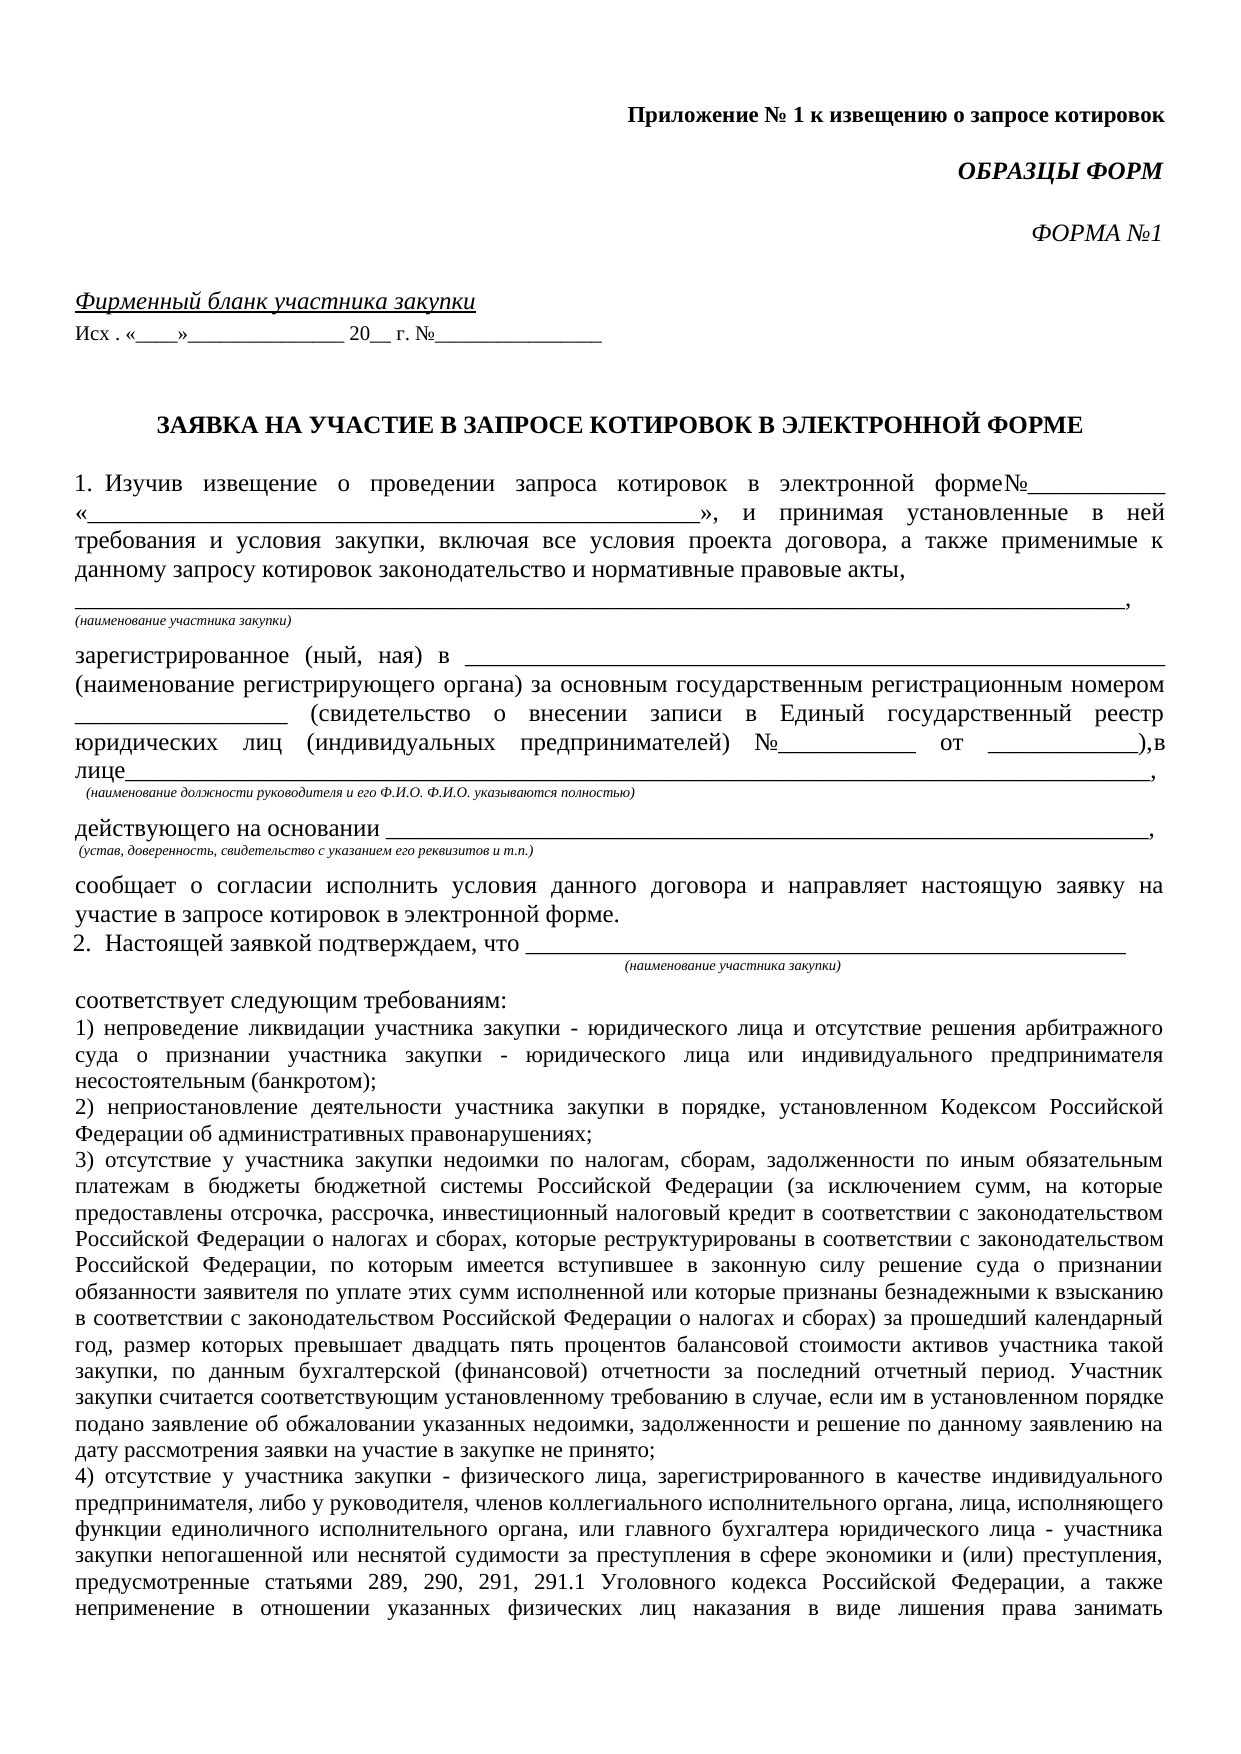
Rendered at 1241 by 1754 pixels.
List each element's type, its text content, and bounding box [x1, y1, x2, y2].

text 1) непроведение ликвидации участника закупки - юридического лица и отсутствие решения арбитражного суда о признании участника закупки - юридического лица или индивидуального предпринимателя несостоятельным (банкротом); [75, 1014, 1165, 1093]
text Фирменный бланк участника закупки [75, 286, 1165, 315]
text 2) неприостановление деятельности участника закупки в порядке, установленном Кодексом Российской Федерации об административных правонарушениях; [75, 1093, 1165, 1146]
text действующего на основании _____________________________________________________________, [75, 813, 1165, 842]
text 3) отсутствие у участника закупки недоимки по налогам, сборам, задолженности по иным обязательным платежам в бюджеты бюджетной системы Российской Федерации (за исключением сумм, на которые предоставлены отсрочка, рассрочка, инвестиционный налоговый кредит в соответствии с законодательством Российской Федерации о налогах и сборах, которые реструктурированы в соответствии с законодательством Российской Федерации, по которым имеется вступившее в законную силу решение суда о признании обязанности заявителя по уплате этих сумм исполненной или которые признаны безнадежными к взысканию в соответствии с законодательством Российской Федерации о налогах и сборах) за прошедший календарный год, размер которых превышает двадцать пять процентов балансовой стоимости активов участника такой закупки, по данным бухгалтерской (финансовой) отчетности за последний отчетный период. Участник закупки считается соответствующим установленному требованию в случае, если им в установленном порядке подано заявление об обжаловании указанных недоимки, задолженности и решение по данному заявлению на дату рассмотрения заявки на участие в закупке не принято; [75, 1146, 1165, 1462]
text (наименование участника закупки) [74, 957, 1165, 986]
text ФОРМА №1 [75, 218, 1165, 247]
text (наименование участника закупки) [75, 612, 1165, 641]
text Исх . «____»_______________ 20__ г. №________________ [75, 321, 1165, 345]
list Настоящей заявкой подтверждаем, что ________________________________________________ [73, 928, 1165, 957]
list Изучив извещение о проведении запроса котировок в электронной форме№___________ «_________________________________________________», и принимая установленные в ней требования и условия закупки, включая все условия проекта договора, а также применимые к данному запросу котировок законодательство и нормативные правовые акты, [74, 468, 1165, 583]
text ОБРАЗЦЫ ФОРМ [75, 156, 1165, 185]
text (устав, доверенность, свидетельство с указанием его реквизитов и т.п.) [75, 842, 1165, 871]
text соответствует следующим требованиям: [75, 986, 1165, 1014]
text сообщает о согласии исполнить условия данного договора и направляет настоящую заявку на участие в запросе котировок в электронной форме. [75, 871, 1165, 928]
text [75, 1462, 1165, 1621]
text ____________________________________________________________________________________, [75, 583, 1165, 612]
text Приложение № 1 к извещению о запросе котировок [75, 101, 1165, 128]
text зарегистрированное (ный, ная) в ________________________________________________________ (наименование регистрирующего органа) за основным государственным регистрационным номером _________________ (свидетельство о внесении записи в Единый государственный реестр юридических лиц (индивидуальных предпринимателей) №___________ от ____________),в лице__________________________________________________________________________________, [75, 641, 1165, 784]
text (наименование должности руководителя и его Ф.И.О. Ф.И.О. указываются полностью) [75, 784, 1165, 813]
text ЗАЯВКА НА УЧАСТИЕ В ЗАПРОСЕ КОТИРОВОК В ЭЛЕКТРОННОЙ ФОРМЕ [75, 411, 1165, 439]
